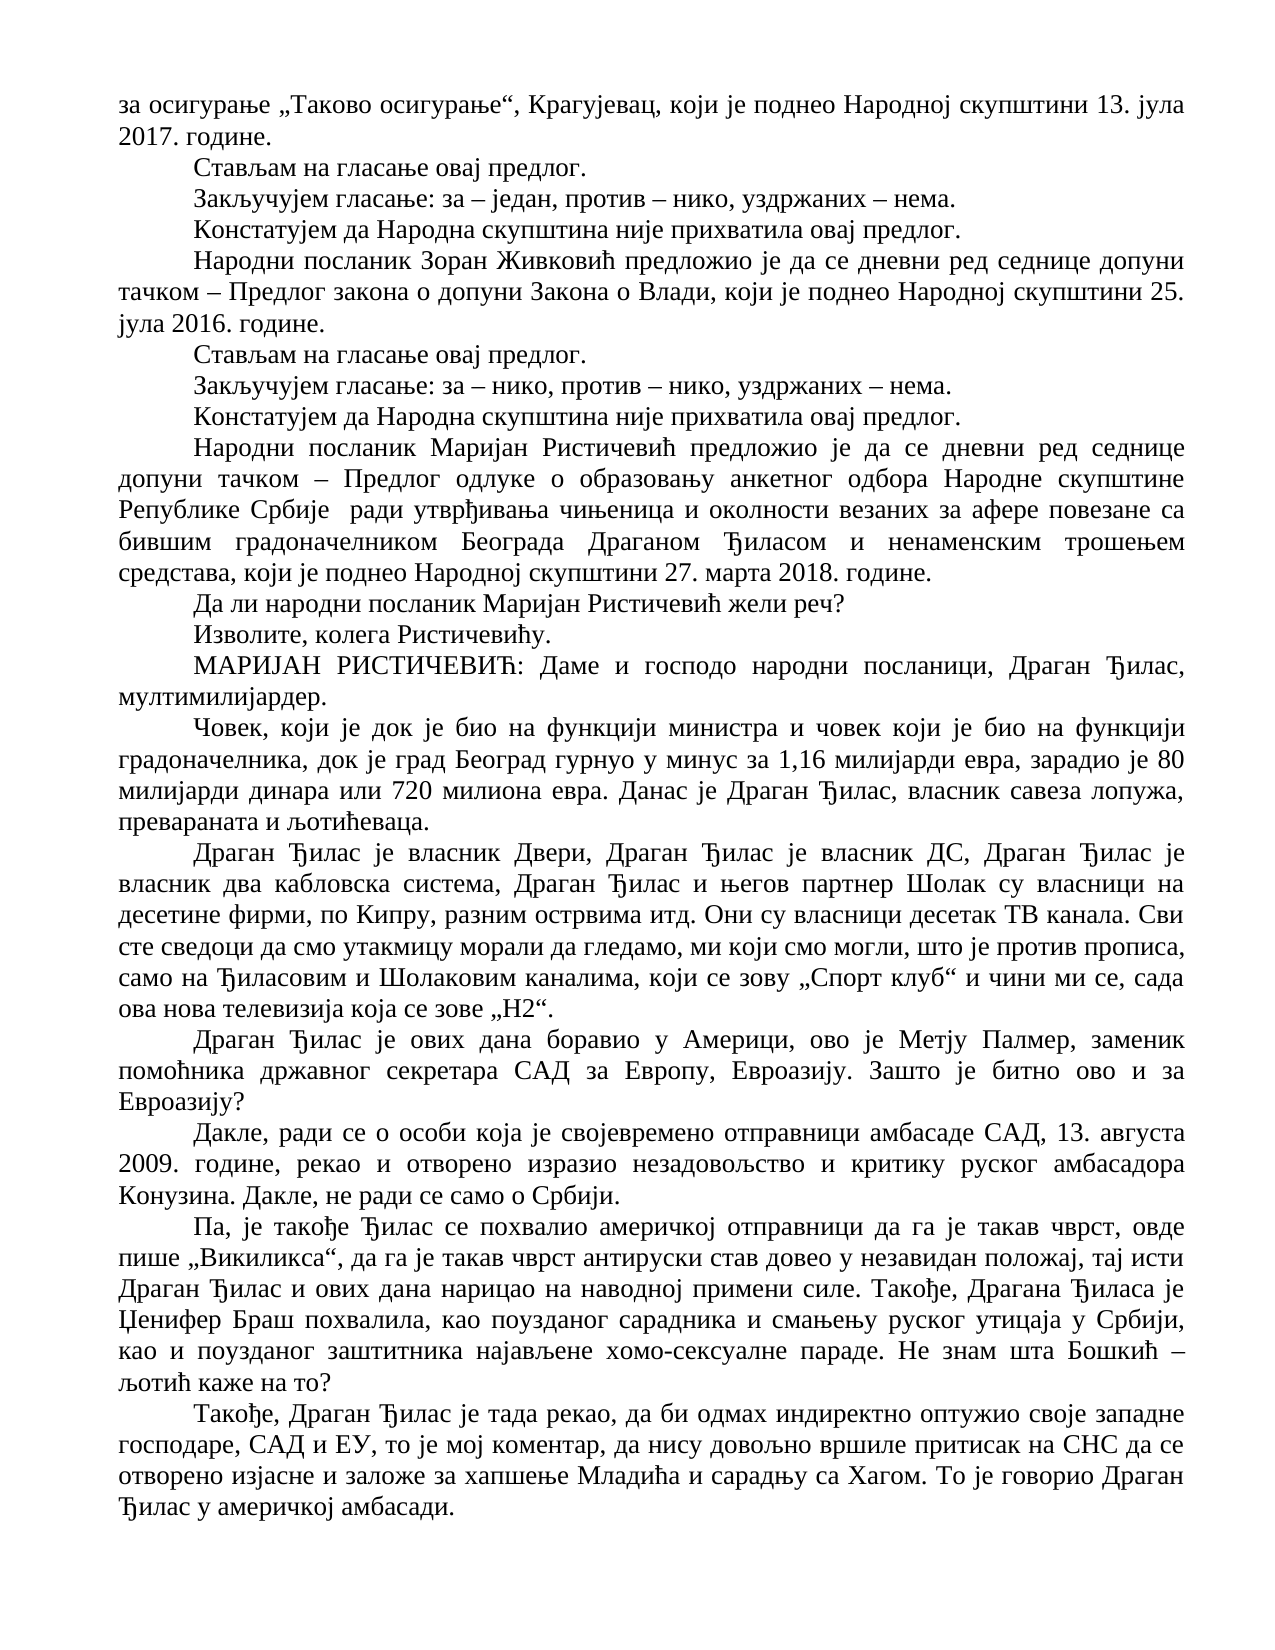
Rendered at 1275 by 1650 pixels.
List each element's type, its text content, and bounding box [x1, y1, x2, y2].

text МАРИЈАН РИСТИЧЕВИЋ: Даме и господо народни посланици, Драган Ђилас, мултимилијардер. [118, 649, 1186, 712]
text Драган Ђилас је ових дана боравио у Америци, ово је Метју Палмер, заменик помоћника државног секретара САД за Европу, Евроазију. Зашто је битно ово и за Евроазију? [118, 1023, 1186, 1116]
text Па, је такође Ђилас се похвалио америчкој отправници да га је такав чврст, овде пише „Викиликса“, да га је такав чврст антируски став довео у незавидан положај, тај исти Драган Ђилас и ових дана нарицао на наводној примени силе. Такође, Драгана Ђиласа је Џенифер Браш похвалила, као поузданог сарадника и смањењу руског утицаја у Србији, као и поузданог заштитника најављене хомо-сексуалне параде. Не знам шта Бошкић – љотић каже на то? [118, 1210, 1186, 1397]
text Народни посланик Зоран Живковић предложио је да се дневни ред седнице допуни тачком – Предлог закона о допуни Закона о Влади, који је поднео Народној скупштини 25. јула 2016. године. [118, 244, 1186, 338]
text Такође, Драган Ђилас је тада рекао, да би одмах индиректно оптужио своје западне господаре, САД и ЕУ, то је мој коментар, да нису довољно вршиле притисак на СНС да се отворено изјасне и заложе за хапшење Младића и сарадњу са Хагом. То је говорио Драган Ђилас у америчкој амбасади. [118, 1397, 1186, 1521]
text Народни посланик Маријан Ристичевић предложио је да се дневни ред седнице допуни тачком – Предлог одлуке о образовању анкетног одбора Народне скупштине Републике Србије ради утврђивања чињеница и околности везаних за афере повезане са бившим градоначелником Београда Драганом Ђиласом и ненаменским трошењем средстава, који је поднео Народној скупштини 27. марта 2018. године. [118, 431, 1186, 587]
text Закључујем гласање: за – нико, против – нико, уздржаних – нема. [118, 369, 1186, 400]
text Човек, који је док је био на функцији министра и човек који је био на функцији градоначелника, док је град Београд гурнуо у минус за 1,16 милијарди евра, зарадио је 80 милијарди динара или 720 милиона евра. Данас је Драган Ђилас, власник савеза лопужа, превараната и љотићеваца. [118, 712, 1186, 836]
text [118, 89, 1186, 151]
text Изволите, колега Ристичевићу. [118, 618, 1186, 649]
text Констатујем да Народна скупштина није прихватила овај предлог. [118, 213, 1186, 244]
text Стављам на гласање овај предлог. [118, 338, 1186, 369]
text Дакле, ради се о особи која је својевремено отправници амбасаде САД, 13. августа 2009. године, рекао и отворено изразио незадовољство и критику руског амбасадора Конузина. Дакле, не ради се само о Србији. [118, 1116, 1186, 1210]
text Стављам на гласање овај предлог. [118, 151, 1186, 182]
text Да ли народни посланик Маријан Ристичевић жели реч? [118, 587, 1186, 618]
text Констатујем да Народна скупштина није прихватила овај предлог. [118, 400, 1186, 431]
text Драган Ђилас је власник Двери, Драган Ђилас је власник ДС, Драган Ђилас је власник два кабловска система, Драган Ђилас и његов партнер Шолак су власници на десетине фирми, по Кипру, разним острвима итд. Они су власници десетак ТВ канала. Сви сте сведоци да смо утакмицу морали да гледамо, ми који смо могли, што је против прописа, само на Ђиласовим и Шолаковим каналима, који се зову „Спорт клуб“ и чини ми се, сада ова нова телевизија која се зове „Н2“. [118, 836, 1186, 1023]
text Закључујем гласање: за – један, против – нико, уздржаних – нема. [118, 182, 1186, 213]
